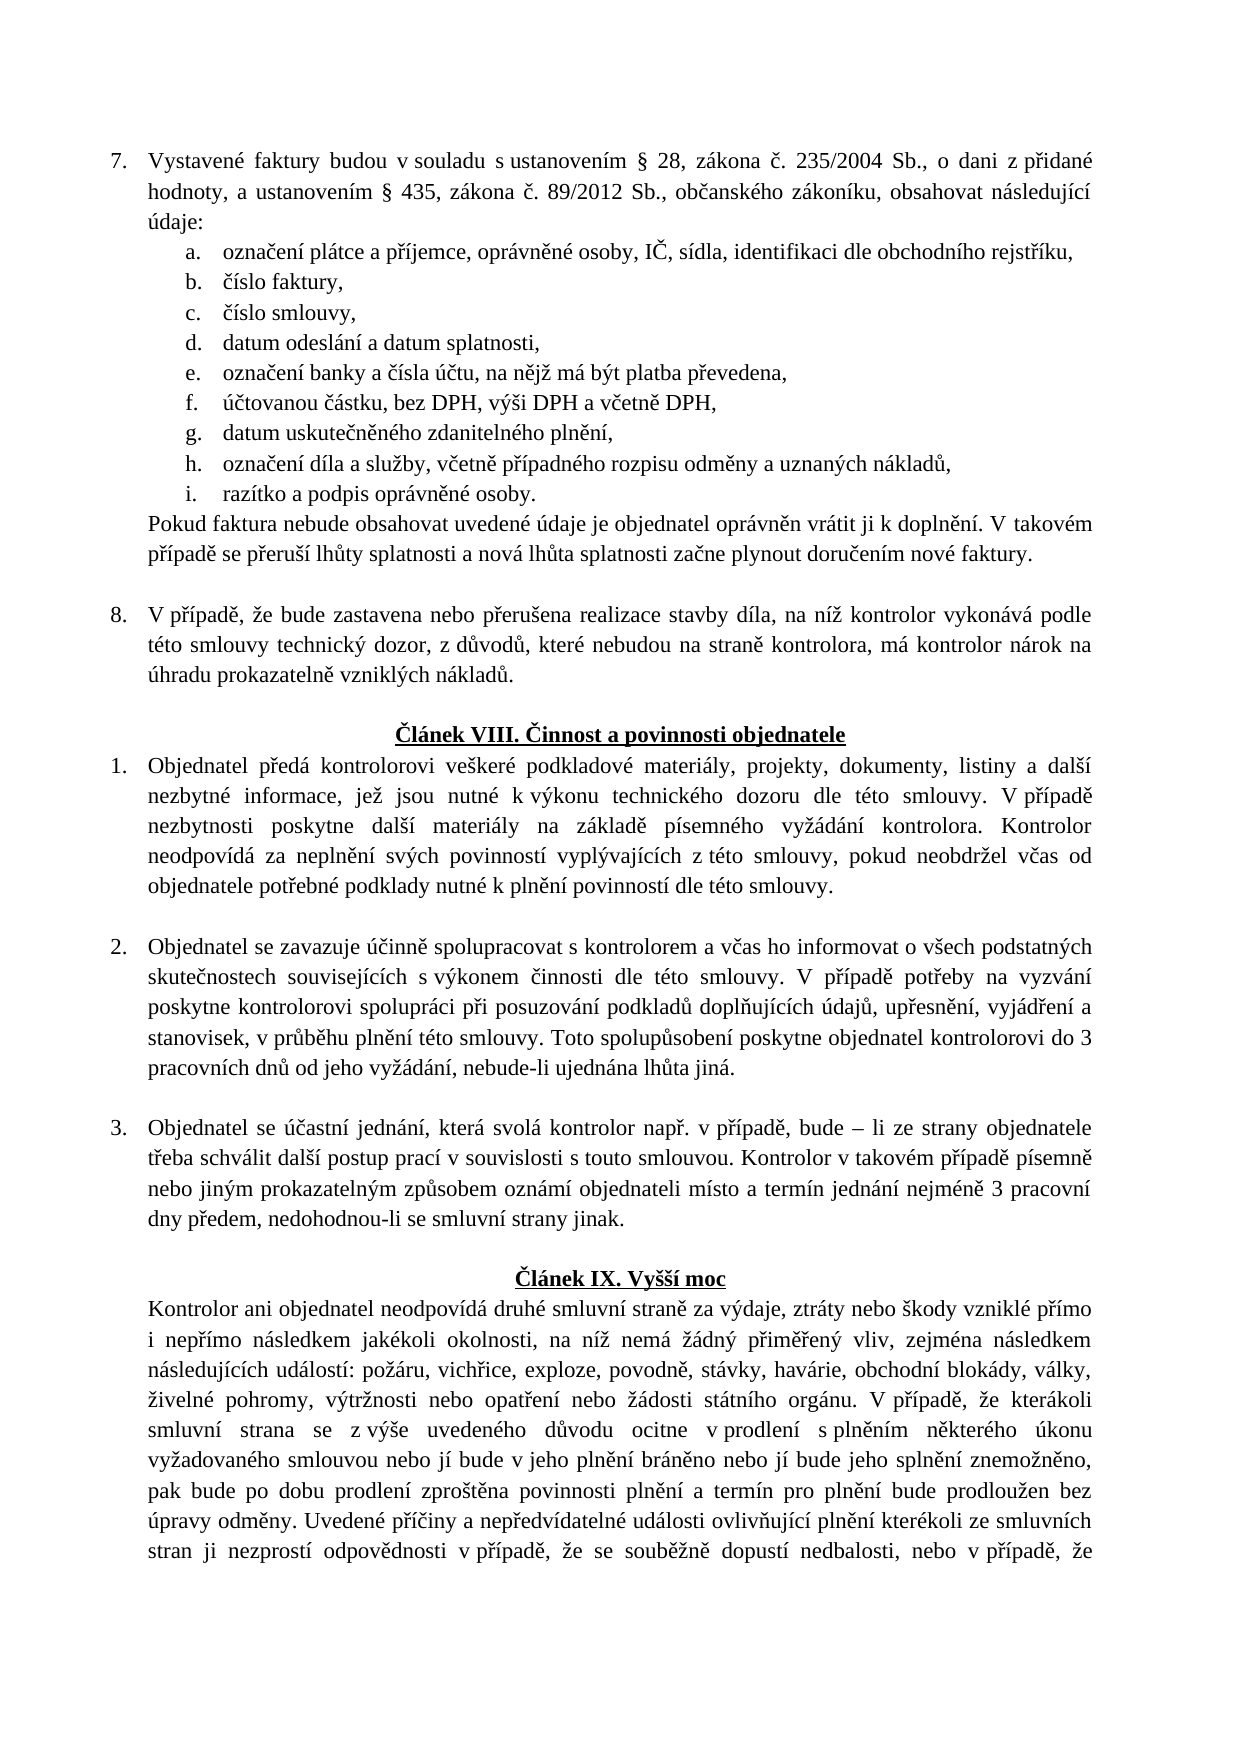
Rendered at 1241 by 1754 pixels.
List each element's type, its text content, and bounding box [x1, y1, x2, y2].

list datum uskutečněného zdanitelného plnění, [185, 419, 1093, 446]
list označení plátce a příjemce, oprávněné osoby, IČ, sídla, identifikaci dle obchodního rejstříku, [185, 238, 1093, 264]
list Vystavené faktury budou v souladu s ustanovením § 28, zákona č. 235/2004 Sb., o dani z přidané hodnoty, a ustanovením § 435, zákona č. 89/2012 Sb., občanského zákoníku, obsahovat následující údaje: [110, 148, 1093, 234]
list číslo faktury, [185, 268, 1093, 295]
list razítko a podpis oprávněné osoby. [185, 480, 1093, 506]
list datum odeslání a datum splatnosti, [185, 329, 1093, 355]
text Článek VIII. Činnost a povinnosti objednatele [148, 722, 1093, 748]
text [148, 1296, 1093, 1563]
list Objednatel se zavazuje účinně spolupracovat s kontrolorem a včas ho informovat o všech podstatných skutečnostech souvisejících s výkonem činnosti dle této smlouvy. V případě potřeby na vyzvání poskytne kontrolorovi spolupráci při posuzování podkladů doplňujících údajů, upřesnění, vyjádření a stanovisek, v průběhu plnění této smlouvy. Toto spolupůsobení poskytne objednatel kontrolorovi do 3 pracovních dnů od jeho vyžádání, nebude-li ujednána lhůta jiná. [110, 933, 1093, 1080]
text Pokud faktura nebude obsahovat uvedené údaje je objednatel oprávněn vrátit ji k doplnění. V takovém případě se přeruší lhůty splatnosti a nová lhůta splatnosti začne plynout doručením nové faktury. [148, 510, 1093, 567]
list označení banky a čísla účtu, na nějž má být platba převedena, [185, 359, 1093, 385]
list Objednatel předá kontrolorovi veškeré podkladové materiály, projekty, dokumenty, listiny a další nezbytné informace, jež jsou nutné k výkonu technického dozoru dle této smlouvy. V případě nezbytnosti poskytne další materiály na základě písemného vyžádání kontrolora. Kontrolor neodpovídá za neplnění svých povinností vyplývajících z této smlouvy, pokud neobdržel včas od objednatele potřebné podklady nutné k plnění povinností dle této smlouvy. [110, 752, 1093, 899]
text Článek IX. Vyšší moc [148, 1265, 1093, 1292]
list číslo smlouvy, [185, 299, 1093, 325]
list účtovanou částku, bez DPH, výši DPH a včetně DPH, [185, 389, 1093, 416]
list označení díla a služby, včetně případného rozpisu odměny a uznaných nákladů, [185, 450, 1093, 476]
list V případě, že bude zastavena nebo přerušena realizace stavby díla, na níž kontrolor vykonává podle této smlouvy technický dozor, z důvodů, které nebudou na straně kontrolora, má kontrolor nárok na úhradu prokazatelně vzniklých nákladů. [110, 601, 1093, 687]
list Objednatel se účastní jednání, která svolá kontrolor např. v případě, bude – li ze strany objednatele třeba schválit další postup prací v souvislosti s touto smlouvou. Kontrolor v takovém případě písemně nebo jiným prokazatelným způsobem oznámí objednateli místo a termín jednání nejméně 3 pracovní dny předem, nedohodnou-li se smluvní strany jinak. [110, 1114, 1093, 1231]
